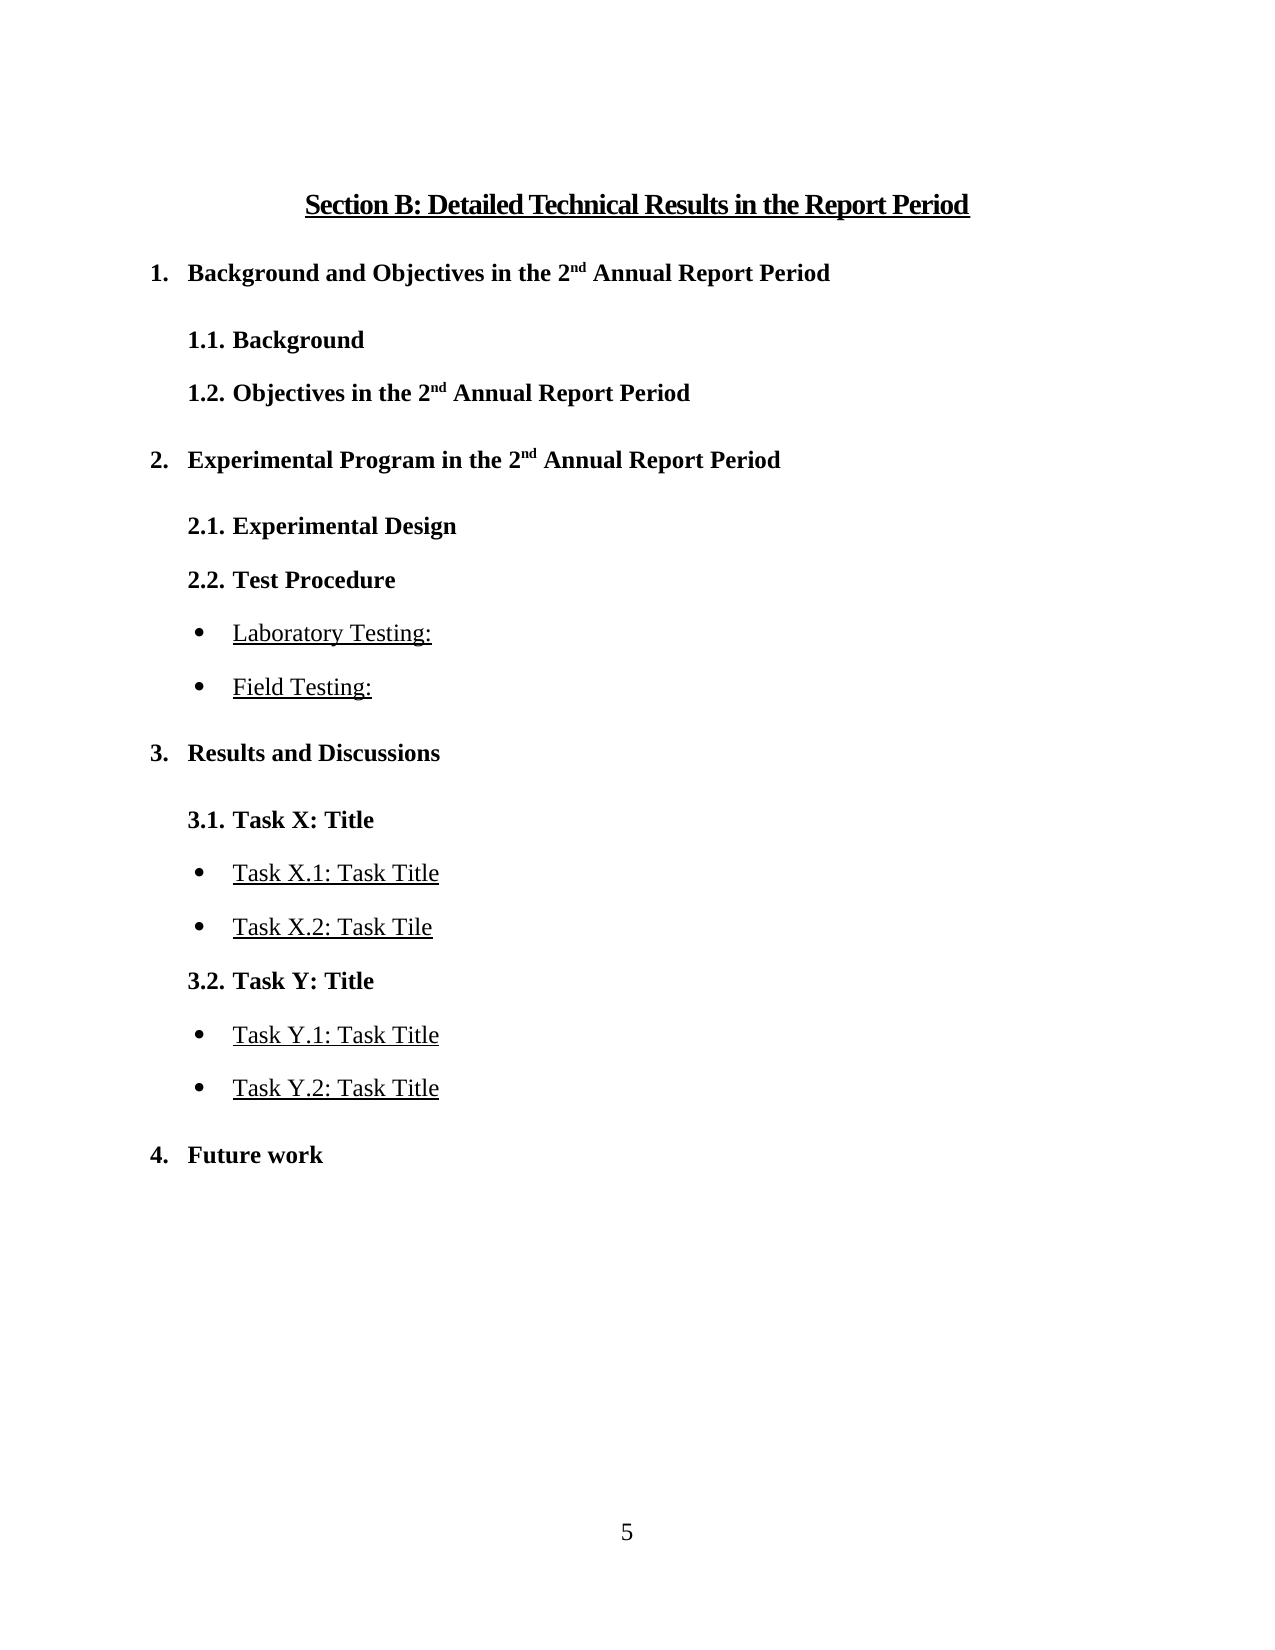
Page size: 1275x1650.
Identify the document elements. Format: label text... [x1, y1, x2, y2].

subtitle Background and Objectives in the 2nd Annual Report Period [150, 258, 1125, 287]
subtitle Results and Discussions [150, 738, 1125, 767]
list Task Y.1: Task Title [195, 1020, 1125, 1048]
list Task Y.2: Task Title [195, 1073, 1125, 1102]
list Laboratory Testing: [195, 618, 1125, 647]
subtitle Task X: Title [187, 805, 1125, 833]
subtitle Objectives in the 2nd Annual Report Period [187, 378, 1125, 407]
subtitle Test Procedure [187, 565, 1125, 593]
list Task X.1: Task Title [195, 858, 1125, 887]
list Field Testing: [195, 672, 1125, 701]
title Section B: Detailed Technical Results in the Report Period [150, 187, 1125, 221]
subtitle Background [187, 325, 1125, 353]
subtitle Experimental Program in the 2nd Annual Report Period [150, 445, 1125, 473]
subtitle Task Y: Title [187, 966, 1125, 995]
list Task X.2: Task Tile [195, 912, 1125, 941]
subtitle Future work [150, 1140, 1125, 1168]
subtitle Experimental Design [187, 511, 1125, 540]
